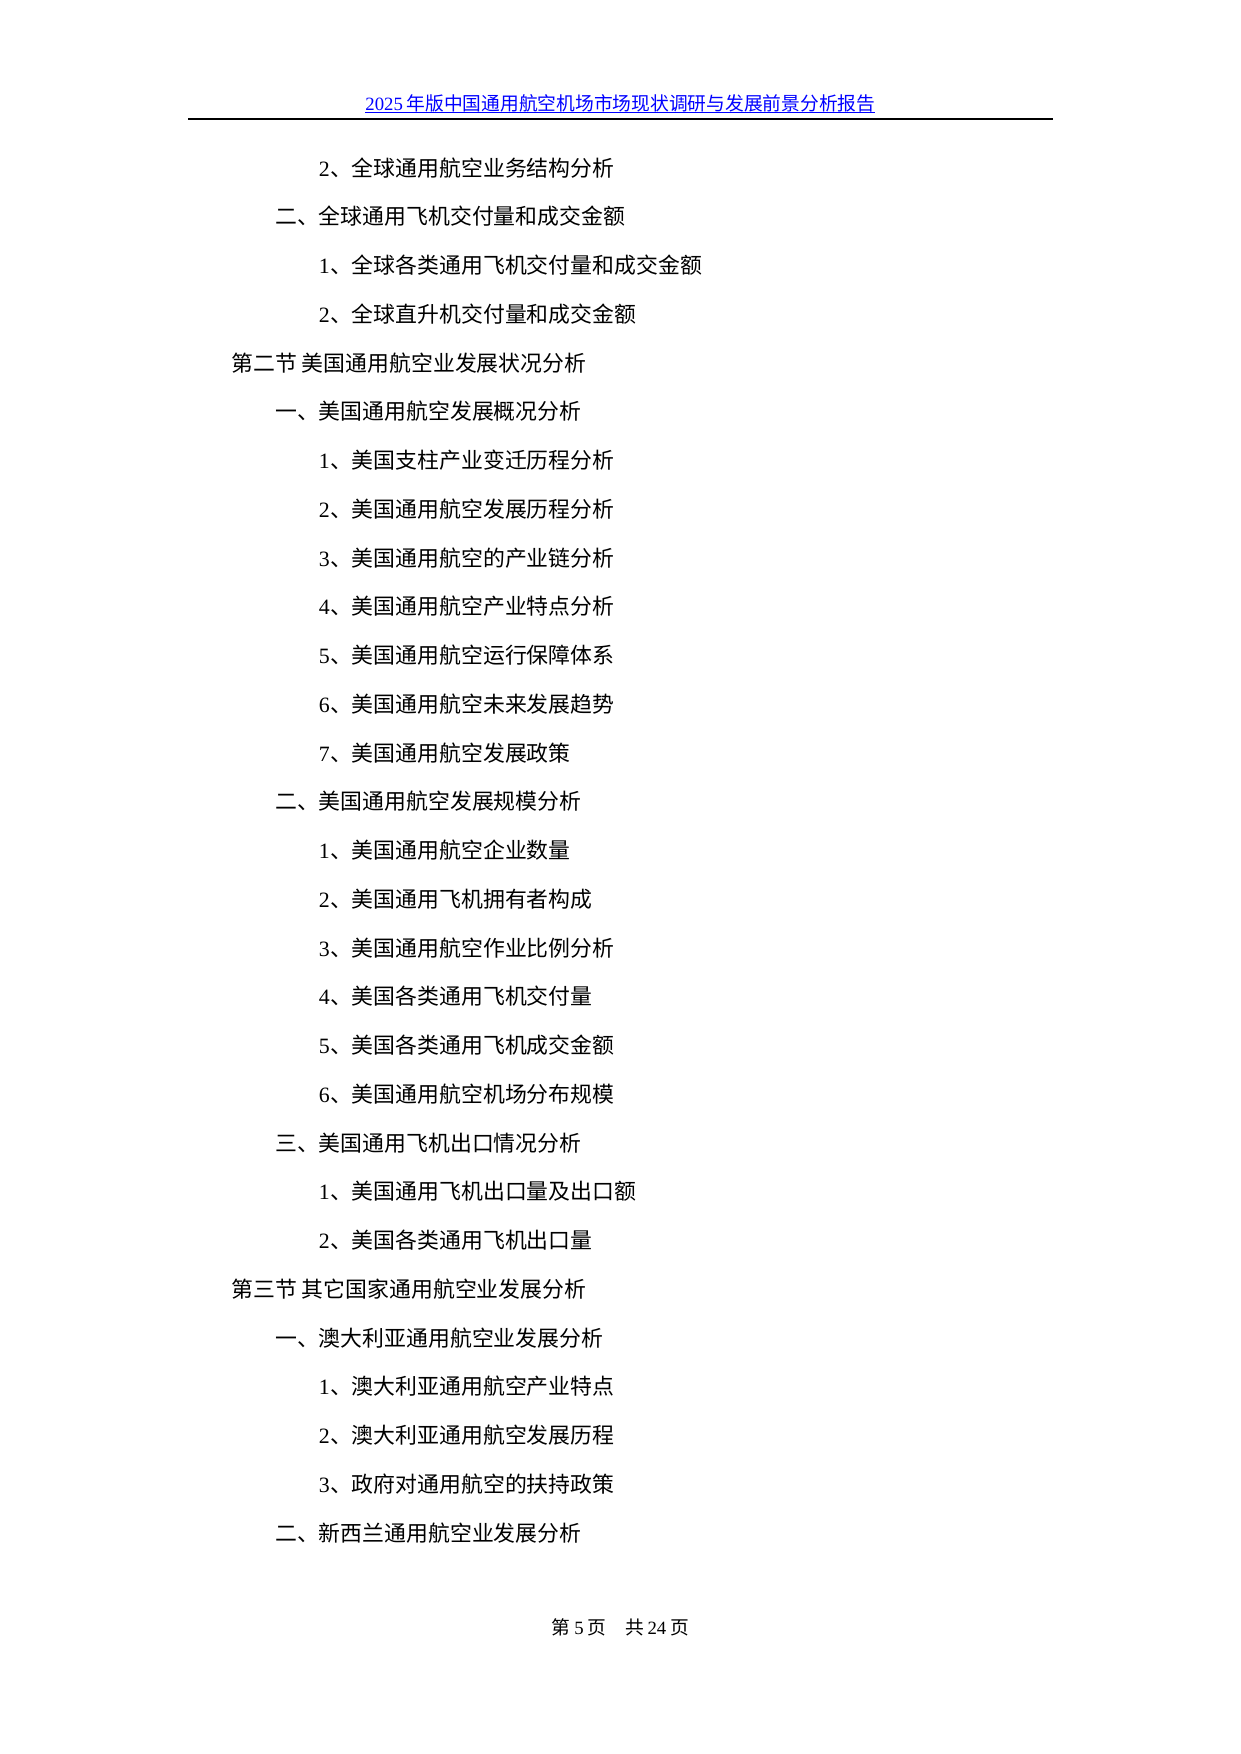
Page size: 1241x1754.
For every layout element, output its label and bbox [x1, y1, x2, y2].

text [187, 150, 1053, 1548]
